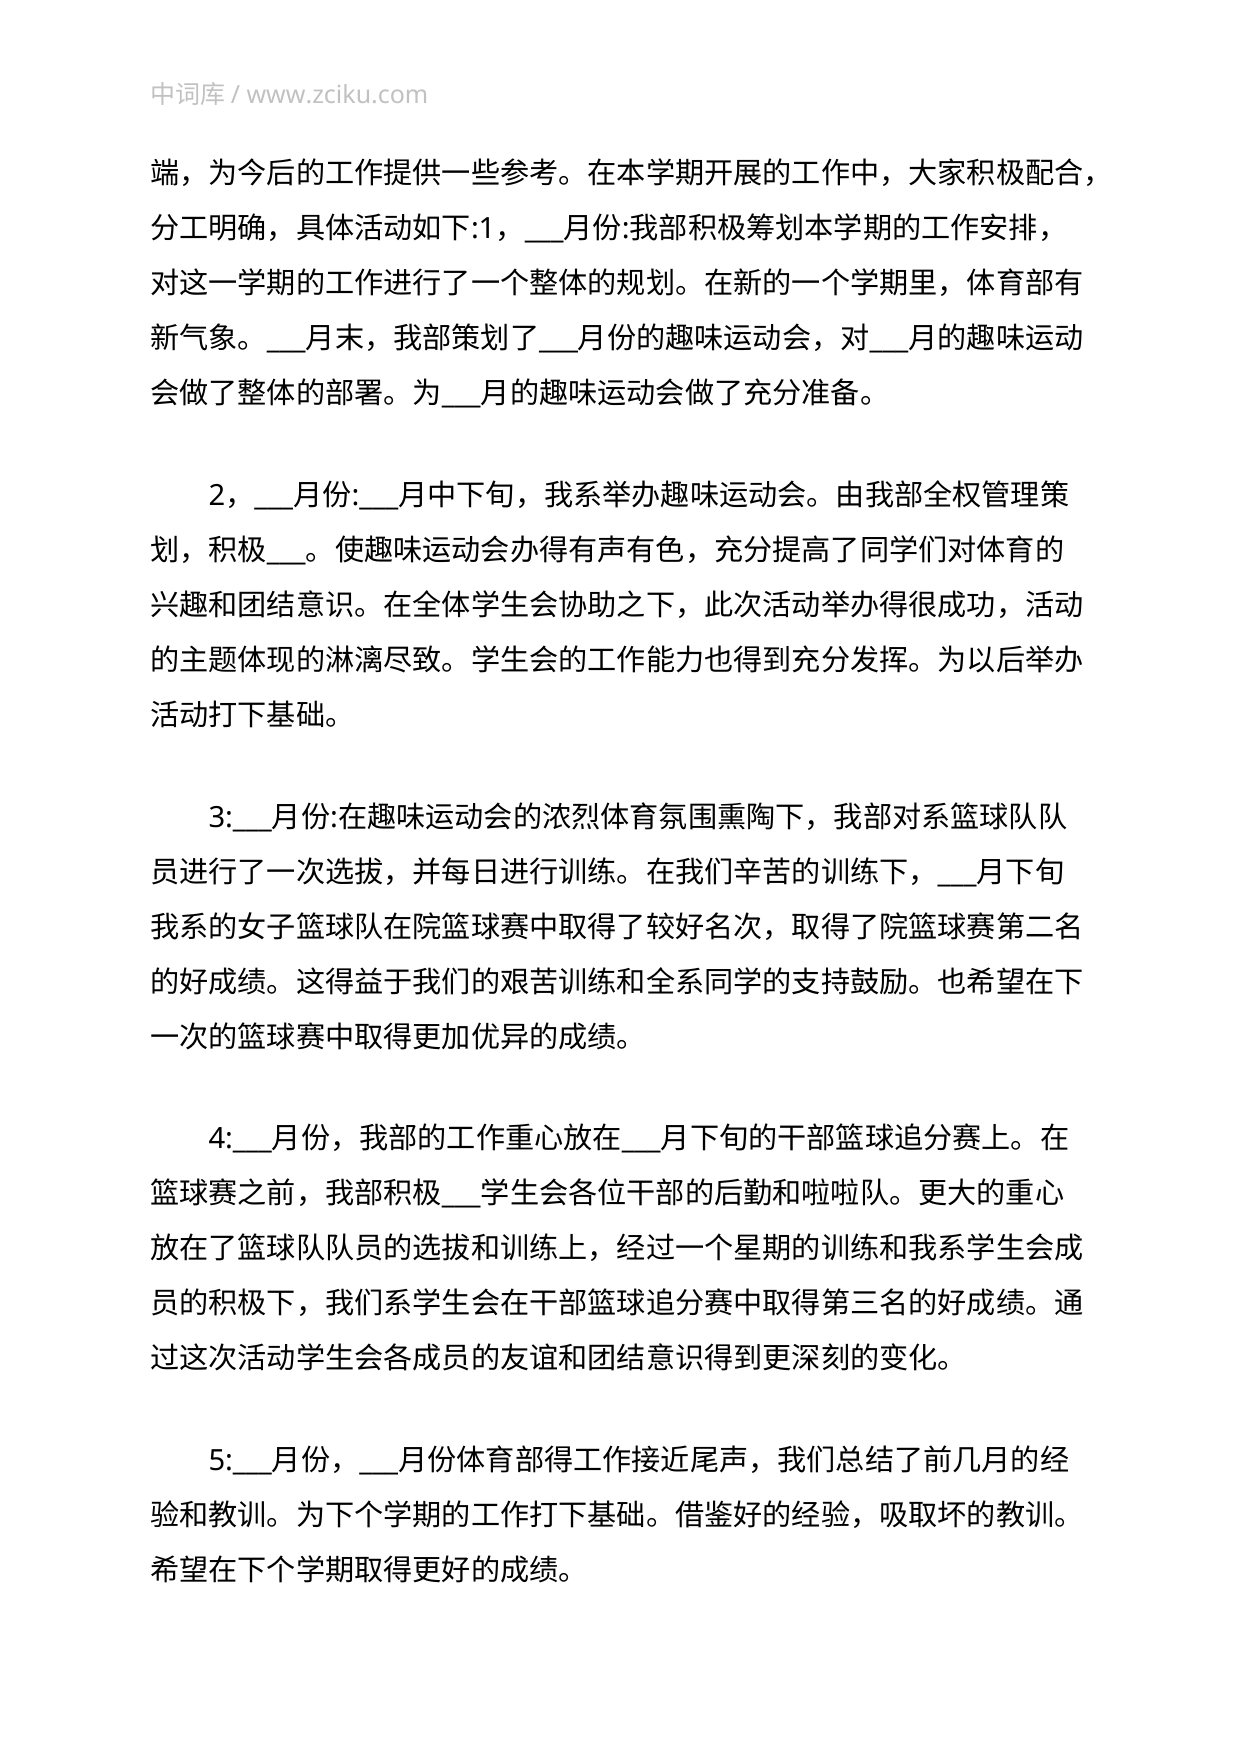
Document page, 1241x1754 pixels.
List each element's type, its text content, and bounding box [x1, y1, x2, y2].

text 3:___月份:在趣味运动会的浓烈体育氛围熏陶下，我部对系篮球队队员进行了一次选拔，并每日进行训练。在我们辛苦的训练下，___月下旬我系的女子篮球队在院篮球赛中取得了较好名次，取得了院篮球赛第二名的好成绩。这得益于我们的艰苦训练和全系同学的支持鼓励。也希望在下一次的篮球赛中取得更加优异的成绩。 [150, 793, 1090, 1055]
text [150, 150, 1090, 412]
text 2，___月份:___月中下旬，我系举办趣味运动会。由我部全权管理策划，积极___。使趣味运动会办得有声有色，充分提高了同学们对体育的兴趣和团结意识。在全体学生会协助之下，此次活动举办得很成功，活动的主题体现的淋漓尽致。学生会的工作能力也得到充分发挥。为以后举办活动打下基础。 [150, 472, 1090, 734]
text 5:___月份，___月份体育部得工作接近尾声，我们总结了前几月的经验和教训。为下个学期的工作打下基础。借鉴好的经验，吸取坏的教训。希望在下个学期取得更好的成绩。 [150, 1436, 1090, 1589]
text 4:___月份，我部的工作重心放在___月下旬的干部篮球追分赛上。在篮球赛之前，我部积极___学生会各位干部的后勤和啦啦队。更大的重心放在了篮球队队员的选拔和训练上，经过一个星期的训练和我系学生会成员的积极下，我们系学生会在干部篮球追分赛中取得第三名的好成绩。通过这次活动学生会各成员的友谊和团结意识得到更深刻的变化。 [150, 1115, 1090, 1377]
